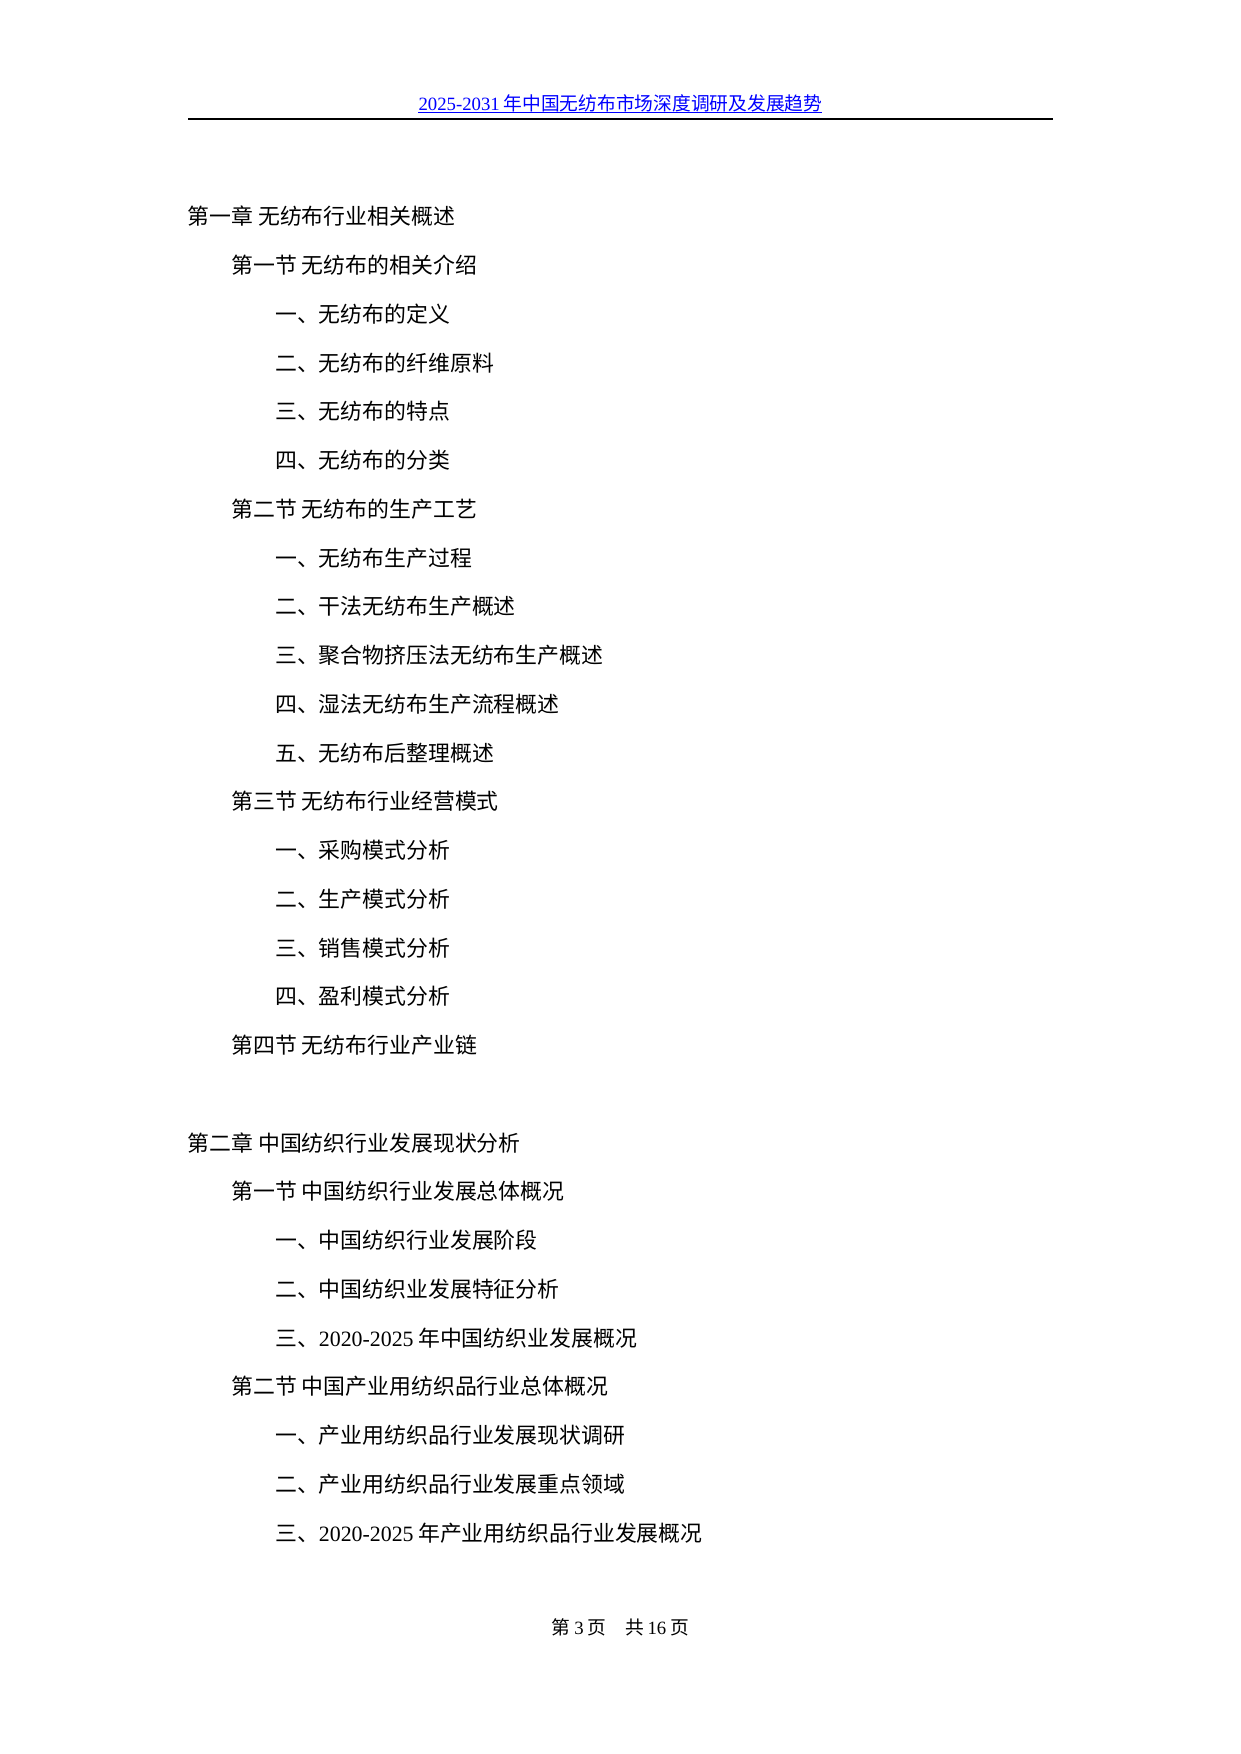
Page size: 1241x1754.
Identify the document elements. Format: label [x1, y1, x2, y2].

text [187, 150, 1053, 1548]
